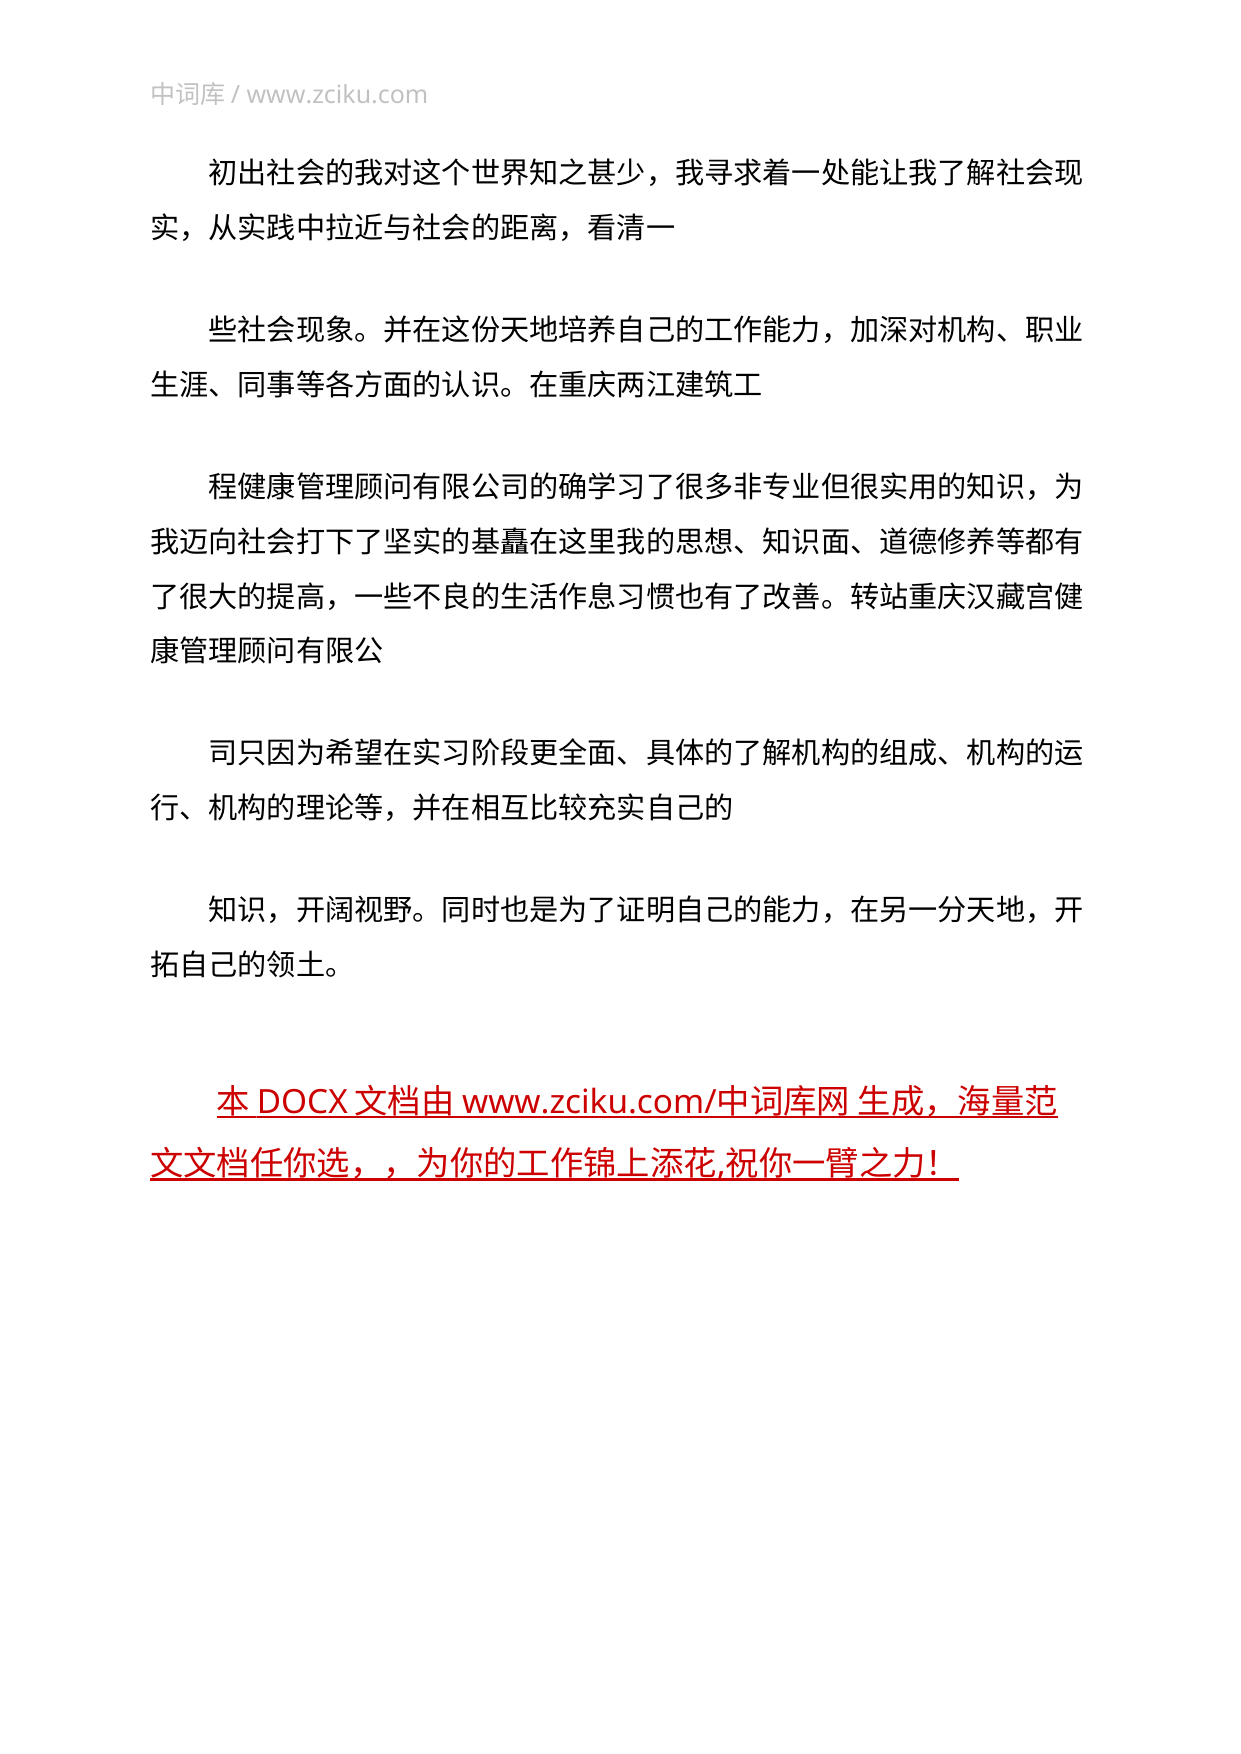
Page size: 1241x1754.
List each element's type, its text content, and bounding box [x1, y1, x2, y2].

text 本DOCX文档由 www.zciku.com/中词库网 生成，海量范文文档任你选，，为你的工作锦上添花,祝你一臂之力！ [150, 1074, 1090, 1186]
text 司只因为希望在实习阶段更全面、具体的了解机构的组成、机构的运行、机构的理论等，并在相互比较充实自己的 [150, 730, 1090, 827]
text 些社会现象。并在这份天地培养自己的工作能力，加深对机构、职业生涯、同事等各方面的认识。在重庆两江建筑工 [150, 307, 1090, 404]
text 程健康管理顾问有限公司的确学习了很多非专业但很实用的知识，为我迈向社会打下了坚实的基矗在这里我的思想、知识面、道德修养等都有了很大的提高，一些不良的生活作息习惯也有了改善。转站重庆汉藏宫健康管理顾问有限公 [150, 463, 1090, 670]
text 知识，开阔视野。同时也是为了证明自己的能力，在另一分天地，开拓自己的领土。 [150, 886, 1090, 984]
text 初出社会的我对这个世界知之甚少，我寻求着一处能让我了解社会现实，从实践中拉近与社会的距离，看清一 [150, 150, 1090, 247]
